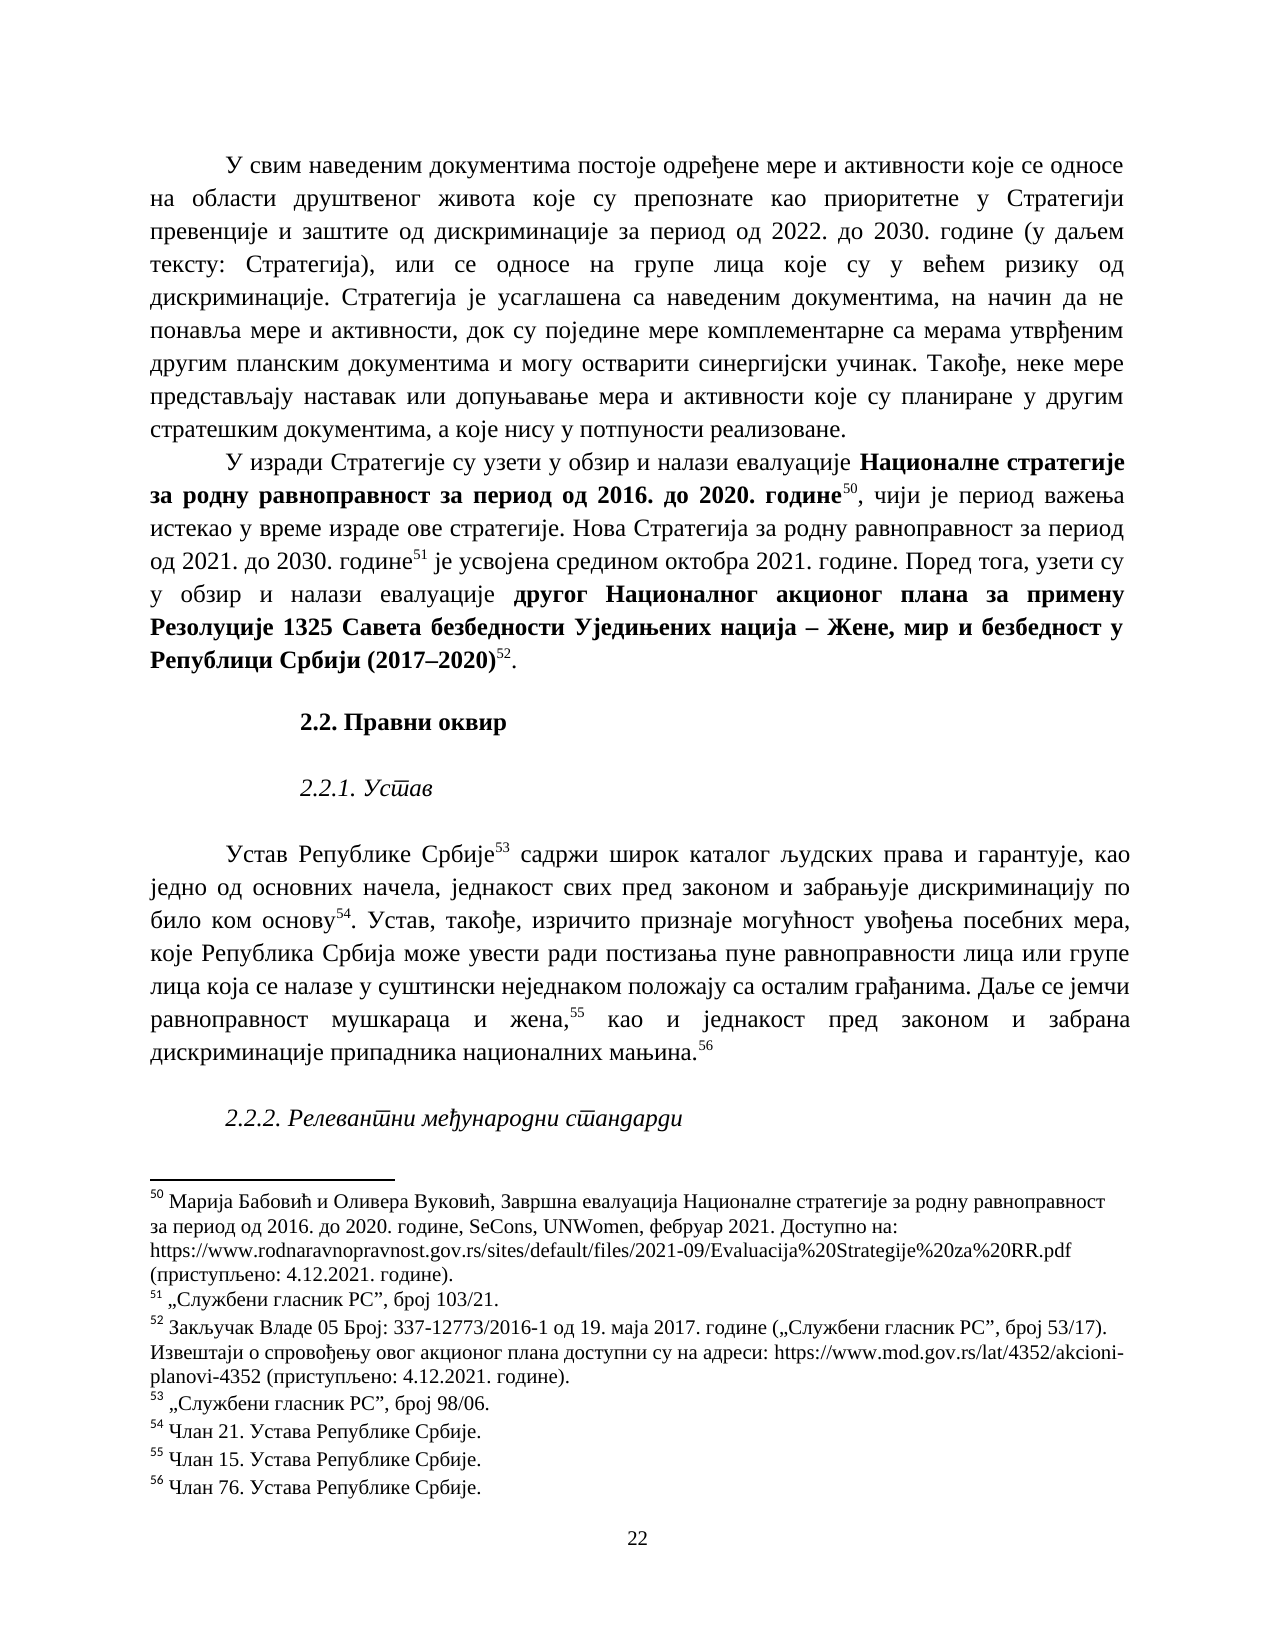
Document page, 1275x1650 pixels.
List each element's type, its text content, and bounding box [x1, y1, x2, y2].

text 2.2. Правни оквир [225, 707, 1125, 736]
text У изради Стратегије су узети у обзир и налази евалуације Националне стратегије за родну равноправност за период од 2016. до 2020. године, чији је период важења истекао у време израде ове стратегије. Нова Стратегија за родну равноправност за период од 2021. до 2030. године је усвојена средином октобра 2021. године. Поред тога, узети су у обзир и налази евалуације другог Националног акционог плана за примену Резолуције 1325 Савета безбедности Уједињених нација – Жене, мир и безбедност у Републици Србији (2017–2020). [150, 447, 1125, 513]
text Устав Републике Србије садржи широк каталог људских права и гарантује, као једно од основних начела, једнакост свих пред законом и забрањује дискриминацију по било ком основу. Устав, такође, изричито признаје могућност увођења посебних мера, које Република Србија може увести ради постизања пуне равноправности лица или групе лица која се налазе у суштински неједнаком положају са осталим грађанима. Даље се јемчи равноправност мушкараца и жена, као и једнакост пред законом и забрана дискриминације припадника националних мањина. [150, 839, 1131, 1066]
text У свим наведеним документима постоје одређене мере и активности које се односе на области друштвеног живота које су препознате као приоритетне у Стратегији превенције и заштите од дискриминације за период од 2022. до 2030. године (у даљем тексту: Стратегија), или се односе на групе лица које су у већем ризику од дискриминације. Стратегија је усаглашена са наведеним документима, на начин да не понавља мере и активности, док су поједине мере комплементарне са мерама утврђеним другим планским документима и могу остварити синергијски учинак. Такође, неке мере представљају наставак или допуњавање мера и активности које су планиране у другим стратешким документима, а које нису у потпуности реализоване. [150, 212, 1125, 282]
text 2.2.2. Релевантни међународни стандарди [150, 1103, 1131, 1132]
text У изради Стратегије су узети у обзир и налази евалуације Националне стратегије за родну равноправност за период од 2016. до 2020. године, чији је период важења истекао у време израде ове стратегије. Нова Стратегија за родну равноправност за период од 2021. до 2030. године је усвојена средином октобра 2021. године. Поред тога, узети су у обзир и налази евалуације другог Националног акционог плана за примену Резолуције 1325 Савета безбедности Уједињених нација – Жене, мир и безбедност у Републици Србији (2017–2020). [150, 542, 1125, 674]
text 2.2.1. Устав [225, 773, 1125, 802]
